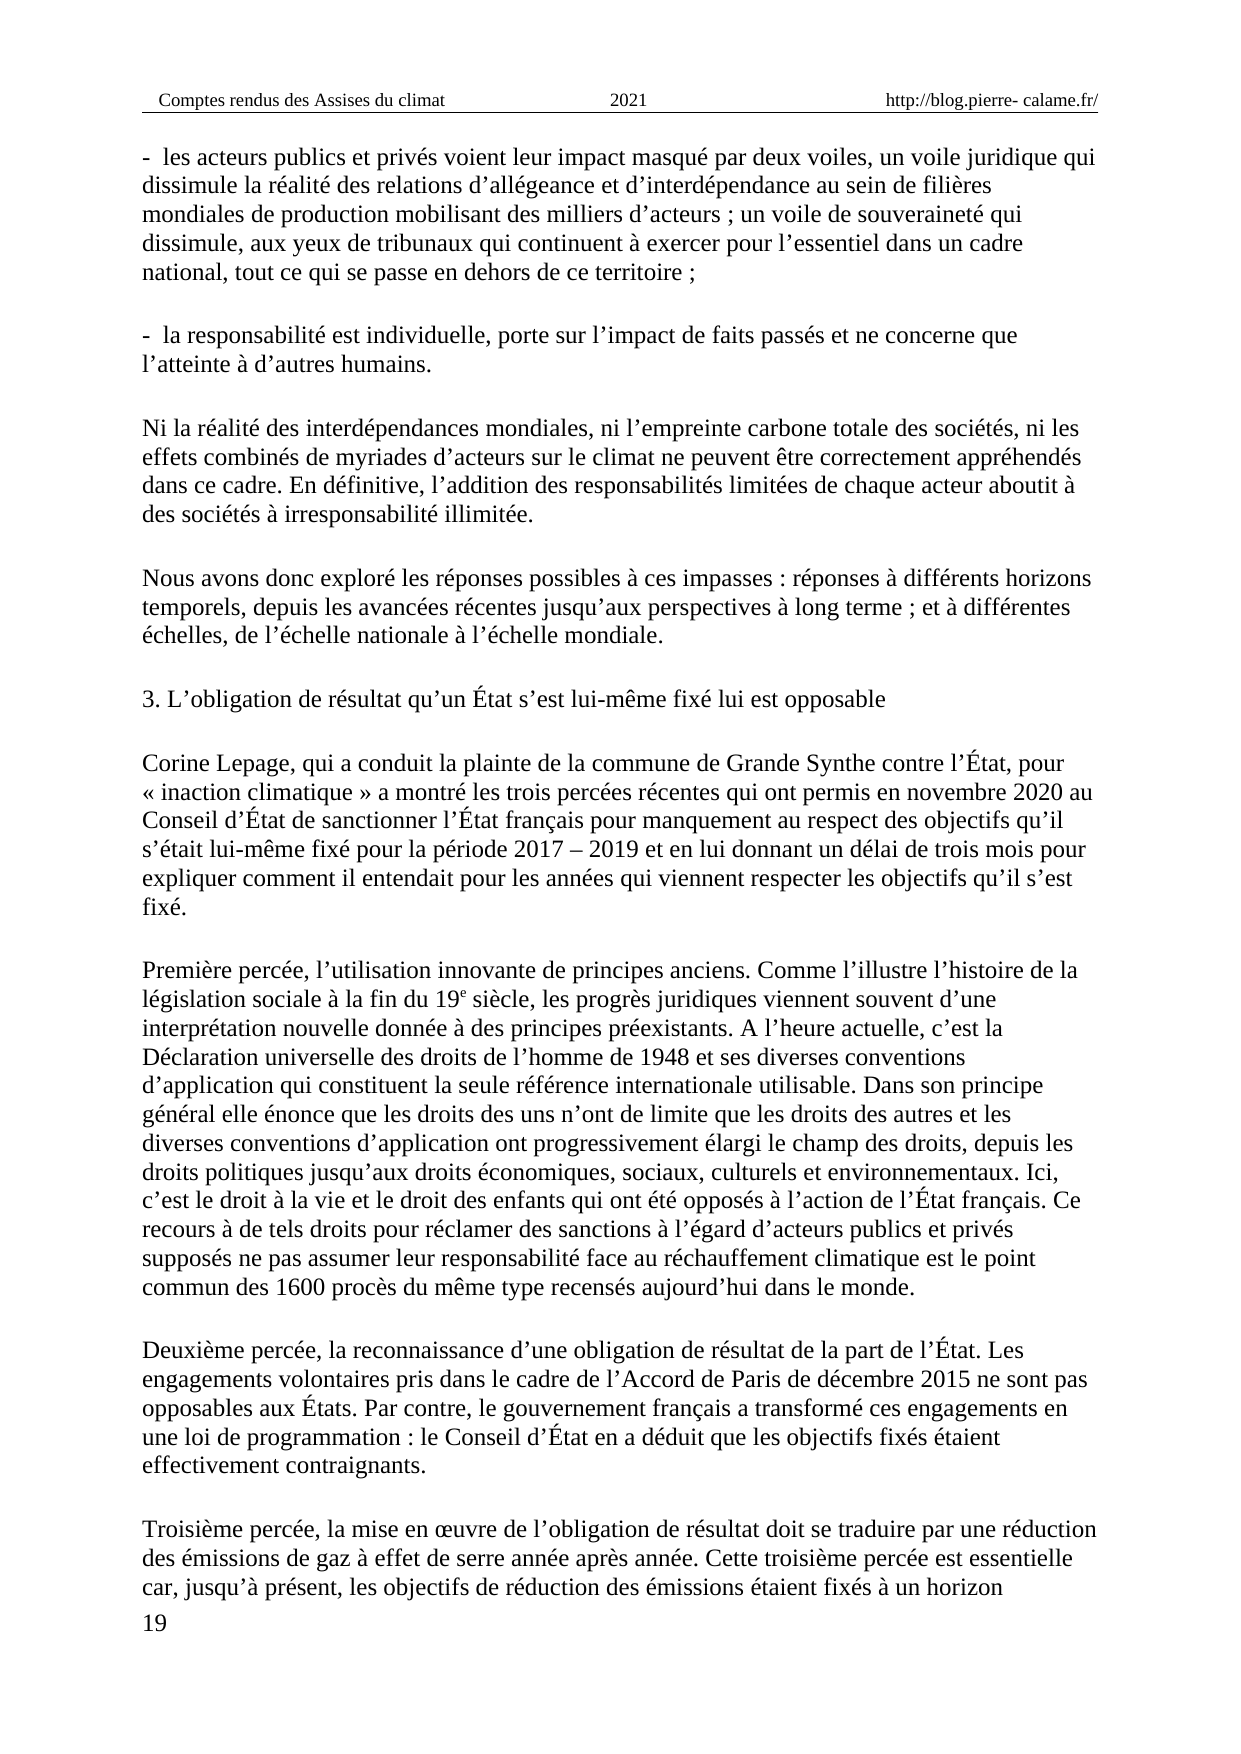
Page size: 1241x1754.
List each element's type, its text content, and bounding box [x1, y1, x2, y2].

text Première percée, l’utilisation innovante de principes anciens. Comme l’illustre l’histoire de la législation sociale à la fin du 19e siècle, les progrès juridiques viennent souvent d’une interprétation nouvelle donnée à des principes préexistants. A l’heure actuelle, c’est la Déclaration universelle des droits de l’homme de 1948 et ses diverses conventions d’application qui constituent la seule référence internationale utilisable. Dans son principe général elle énonce que les droits des uns n’ont de limite que les droits des autres et les diverses conventions d’application ont progressivement élargi le champ des droits, depuis les droits politiques jusqu’aux droits économiques, sociaux, culturels et environnementaux. Ici, c’est le droit à la vie et le droit des enfants qui ont été opposés à l’action de l’État français. Ce recours à de tels droits pour réclamer des sanctions à l’égard d’acteurs publics et privés supposés ne pas assumer leur responsabilité face au réchauffement climatique est le point commun des 1600 procès du même type recensés aujourd’hui dans le monde. [142, 956, 1098, 1301]
text - les acteurs publics et privés voient leur impact masqué par deux voiles, un voile juridique qui dissimule la réalité des relations d’allégeance et d’interdépendance au sein de filières mondiales de production mobilisant des milliers d’acteurs ; un voile de souveraineté qui dissimule, aux yeux de tribunaux qui continuent à exercer pour l’essentiel dans un cadre national, tout ce qui se passe en dehors de ce territoire ; [142, 142, 1098, 286]
text Ni la réalité des interdépendances mondiales, ni l’empreinte carbone totale des sociétés, ni les effets combinés de myriades d’acteurs sur le climat ne peuvent être correctement appréhendés dans ce cadre. En définitive, l’addition des responsabilités limitées de chaque acteur aboutit à des sociétés à irresponsabilité illimitée. [142, 413, 1098, 528]
text Deuxième percée, la reconnaissance d’une obligation de résultat de la part de l’État. Les engagements volontaires pris dans le cadre de l’Accord de Paris de décembre 2015 ne sont pas opposables aux États. Par contre, le gouvernement français a transformé ces engagements en une loi de programmation : le Conseil d’État en a déduit que les objectifs fixés étaient effectivement contraignants. [142, 1336, 1098, 1479]
text Corine Lepage, qui a conduit la plainte de la commune de Grande Synthe contre l’État, pour « inaction climatique » a montré les trois percées récentes qui ont permis en novembre 2020 au Conseil d’État de sanctionner l’État français pour manquement au respect des objectifs qu’il s’était lui-même fixé pour la période 2017 – 2019 et en lui donnant un délai de trois mois pour expliquer comment il entendait pour les années qui viennent respecter les objectifs qu’il s’est fixé. [142, 748, 1098, 921]
text 3. L’obligation de résultat qu’un État s’est lui-même fixé lui est opposable [142, 684, 1098, 713]
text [142, 1514, 1098, 1601]
text - la responsabilité est individuelle, porte sur l’impact de faits passés et ne concerne que l’atteinte à d’autres humains. [142, 321, 1098, 378]
text Nous avons donc exploré les réponses possibles à ces impasses : réponses à différents horizons temporels, depuis les avancées récentes jusqu’aux perspectives à long terme ; et à différentes échelles, de l’échelle nationale à l’échelle mondiale. [142, 563, 1098, 649]
